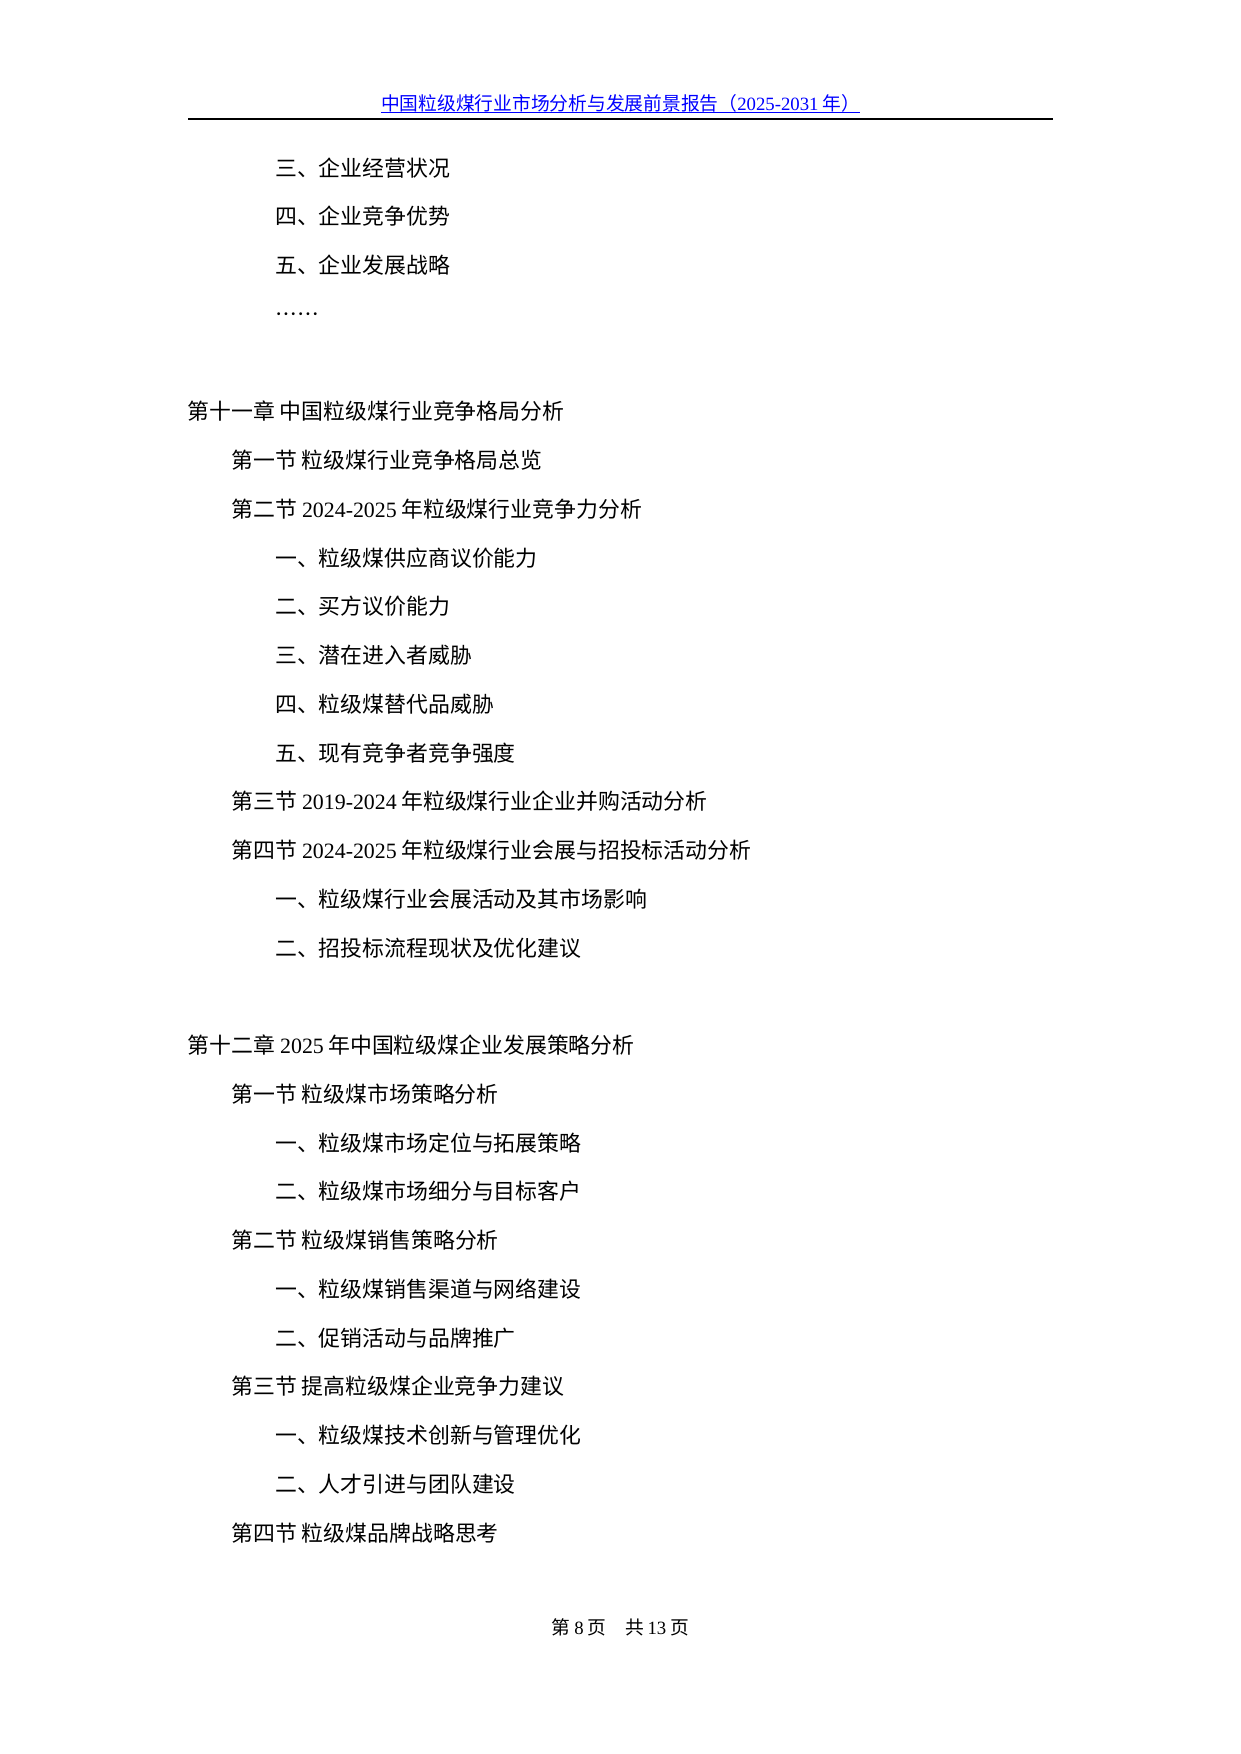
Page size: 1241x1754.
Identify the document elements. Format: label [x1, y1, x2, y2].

text [187, 150, 1053, 1548]
